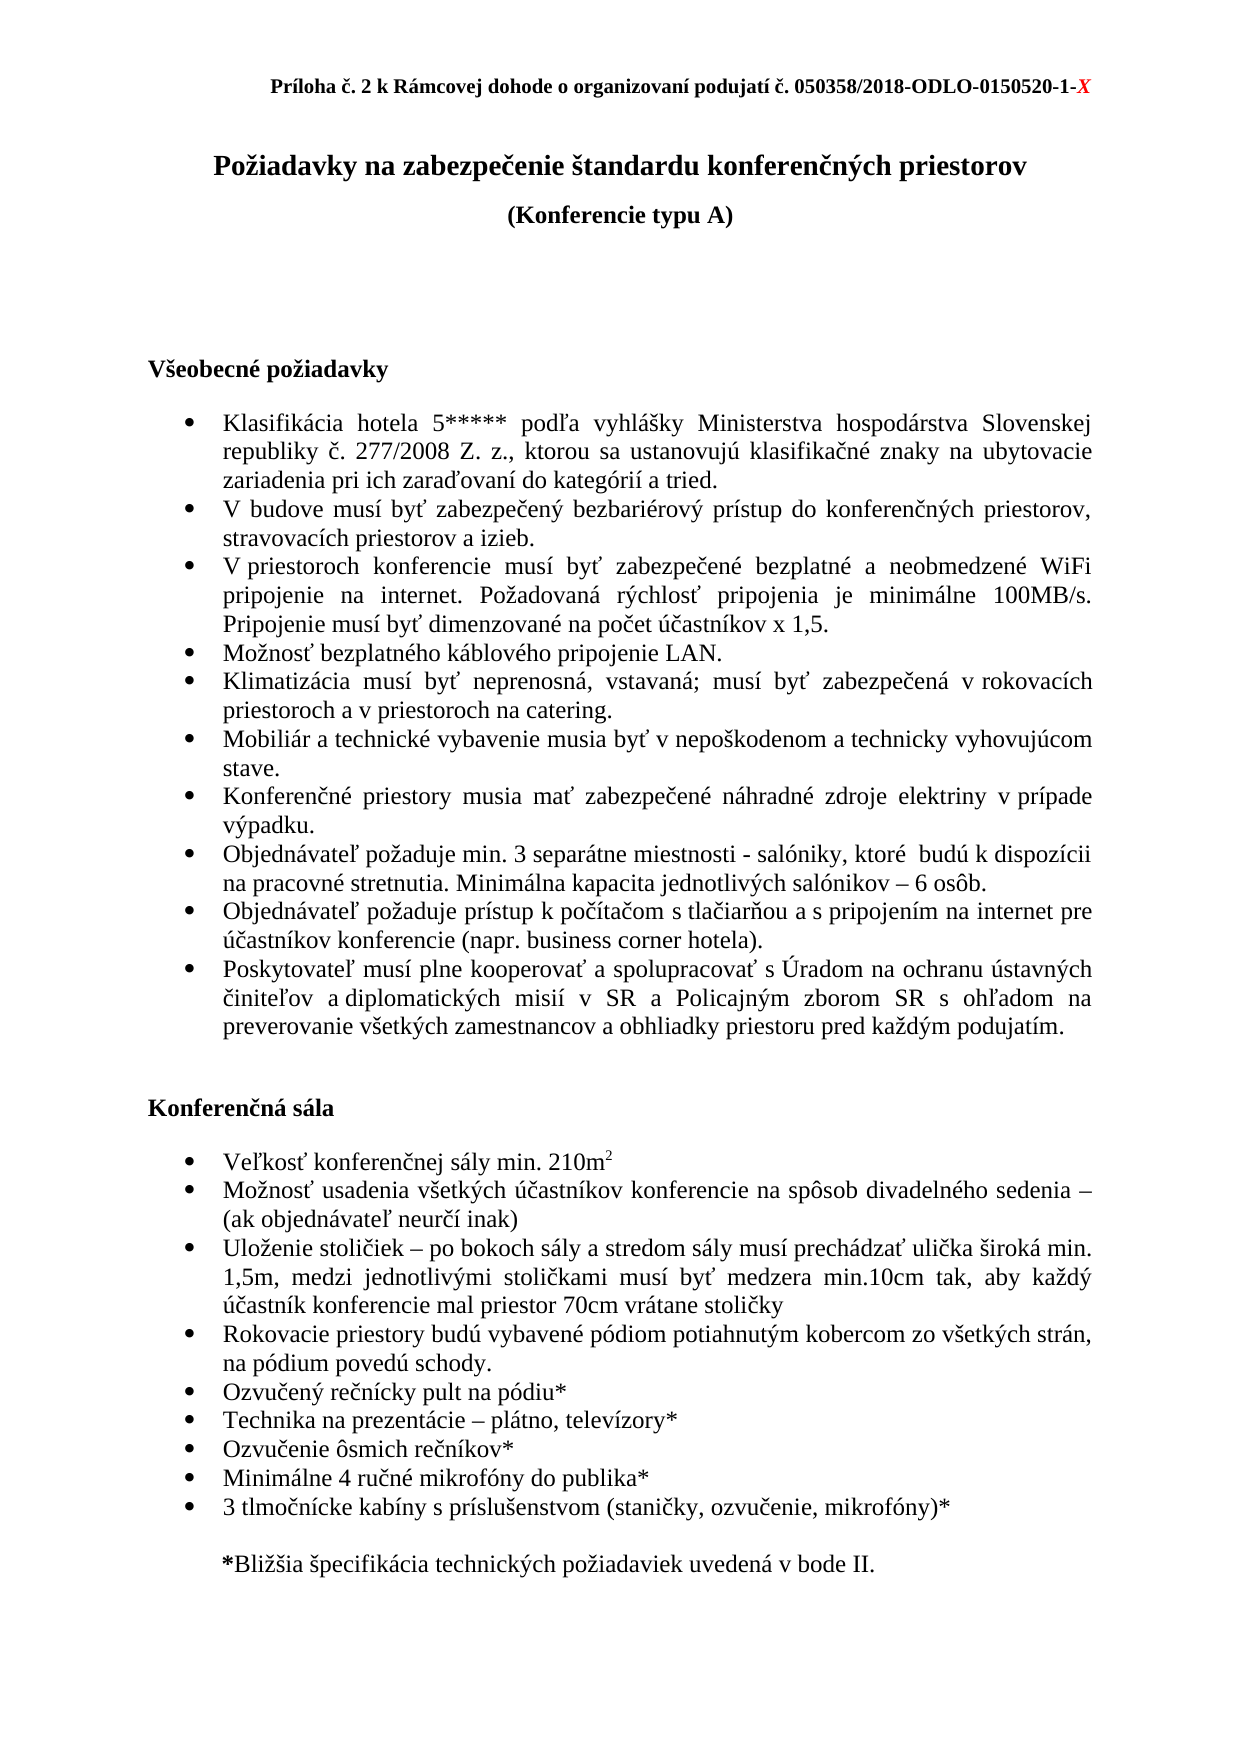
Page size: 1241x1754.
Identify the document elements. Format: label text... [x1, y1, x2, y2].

list Objednávateľ požaduje prístup k počítačom s tlačiarňou a s pripojením na internet pre účastníkov konferencie (napr. business corner hotela). [185, 896, 1092, 954]
list Mobiliár a technické vybavenie musia byť v nepoškodenom a technicky vyhovujúcom stave. [185, 724, 1092, 781]
list Technika na prezentácie – plátno, televízory* [185, 1406, 1092, 1434]
list Klimatizácia musí byť neprenosná, vstavaná; musí byť zabezpečená v rokovacích priestoroch a v priestoroch na catering. [185, 666, 1092, 724]
list Ozvučenie ôsmich rečníkov* [185, 1434, 1092, 1463]
list Rokovacie priestory budú vybavené pódiom potiahnutým kobercom zo všetkých strán, na pódium povedú schody. [185, 1319, 1092, 1377]
list Uloženie stoličiek – po bokoch sály a stredom sály musí prechádzať ulička široká min. 1,5m, medzi jednotlivými stoličkami musí byť medzera min.10cm tak, aby každý účastník konferencie mal priestor 70cm vrátane stoličky [185, 1233, 1092, 1319]
list Veľkosť konferenčnej sály min. 210m2 [185, 1147, 1092, 1176]
list 3 tlmočnícke kabíny s príslušenstvom (staničky, ozvučenie, mikrofóny)* [185, 1492, 1092, 1521]
list Klasifikácia hotela 5***** podľa vyhlášky Ministerstva hospodárstva Slovenskej republiky č. 277/2008 Z. z., ktorou sa ustanovujú klasifikačné znaky na ubytovacie zariadenia pri ich zaraďovaní do kategórií a tried. [185, 408, 1092, 494]
text *Bližšia špecifikácia technických požiadaviek uvedená v bode II. [221, 1549, 1092, 1578]
list V priestoroch konferencie musí byť zabezpečené bezplatné a neobmedzené WiFi pripojenie na internet. Požadovaná rýchlosť pripojenia je minimálne 100MB/s. Pripojenie musí byť dimenzované na počet účastníkov x 1,5. [185, 551, 1092, 638]
list Možnosť usadenia všetkých účastníkov konferencie na spôsob divadelného sedenia – (ak objednávateľ neurčí inak) [185, 1176, 1092, 1233]
text (Konferencie typu A) [148, 201, 1092, 229]
text Všeobecné požiadavky [148, 354, 1092, 383]
text Konferenčná sála [148, 1093, 1092, 1122]
list Možnosť bezplatného káblového pripojenie LAN. [185, 638, 1092, 666]
list Minimálne 4 ručné mikrofóny do publika* [185, 1463, 1092, 1492]
list Ozvučený rečnícky pult na pódiu* [185, 1377, 1092, 1406]
text Požiadavky na zabezpečenie štandardu konferenčných priestorov [148, 148, 1092, 181]
list V budove musí byť zabezpečený bezbariérový prístup do konferenčných priestorov, stravovacích priestorov a izieb. [185, 494, 1092, 551]
list Poskytovateľ musí plne kooperovať a spolupracovať s Úradom na ochranu ústavných činiteľov a diplomatických misií v SR a Policajným zborom SR s ohľadom na preverovanie všetkých zamestnancov a obhliadky priestoru pred každým podujatím. [185, 954, 1092, 1040]
list Konferenčné priestory musia mať zabezpečené náhradné zdroje elektriny v prípade výpadku. [185, 781, 1092, 839]
list Objednávateľ požaduje min. 3 separátne miestnosti - salóniky, ktoré budú k dispozícii na pracovné stretnutia. Minimálna kapacita jednotlivých salónikov – 6 osôb. [185, 839, 1092, 896]
